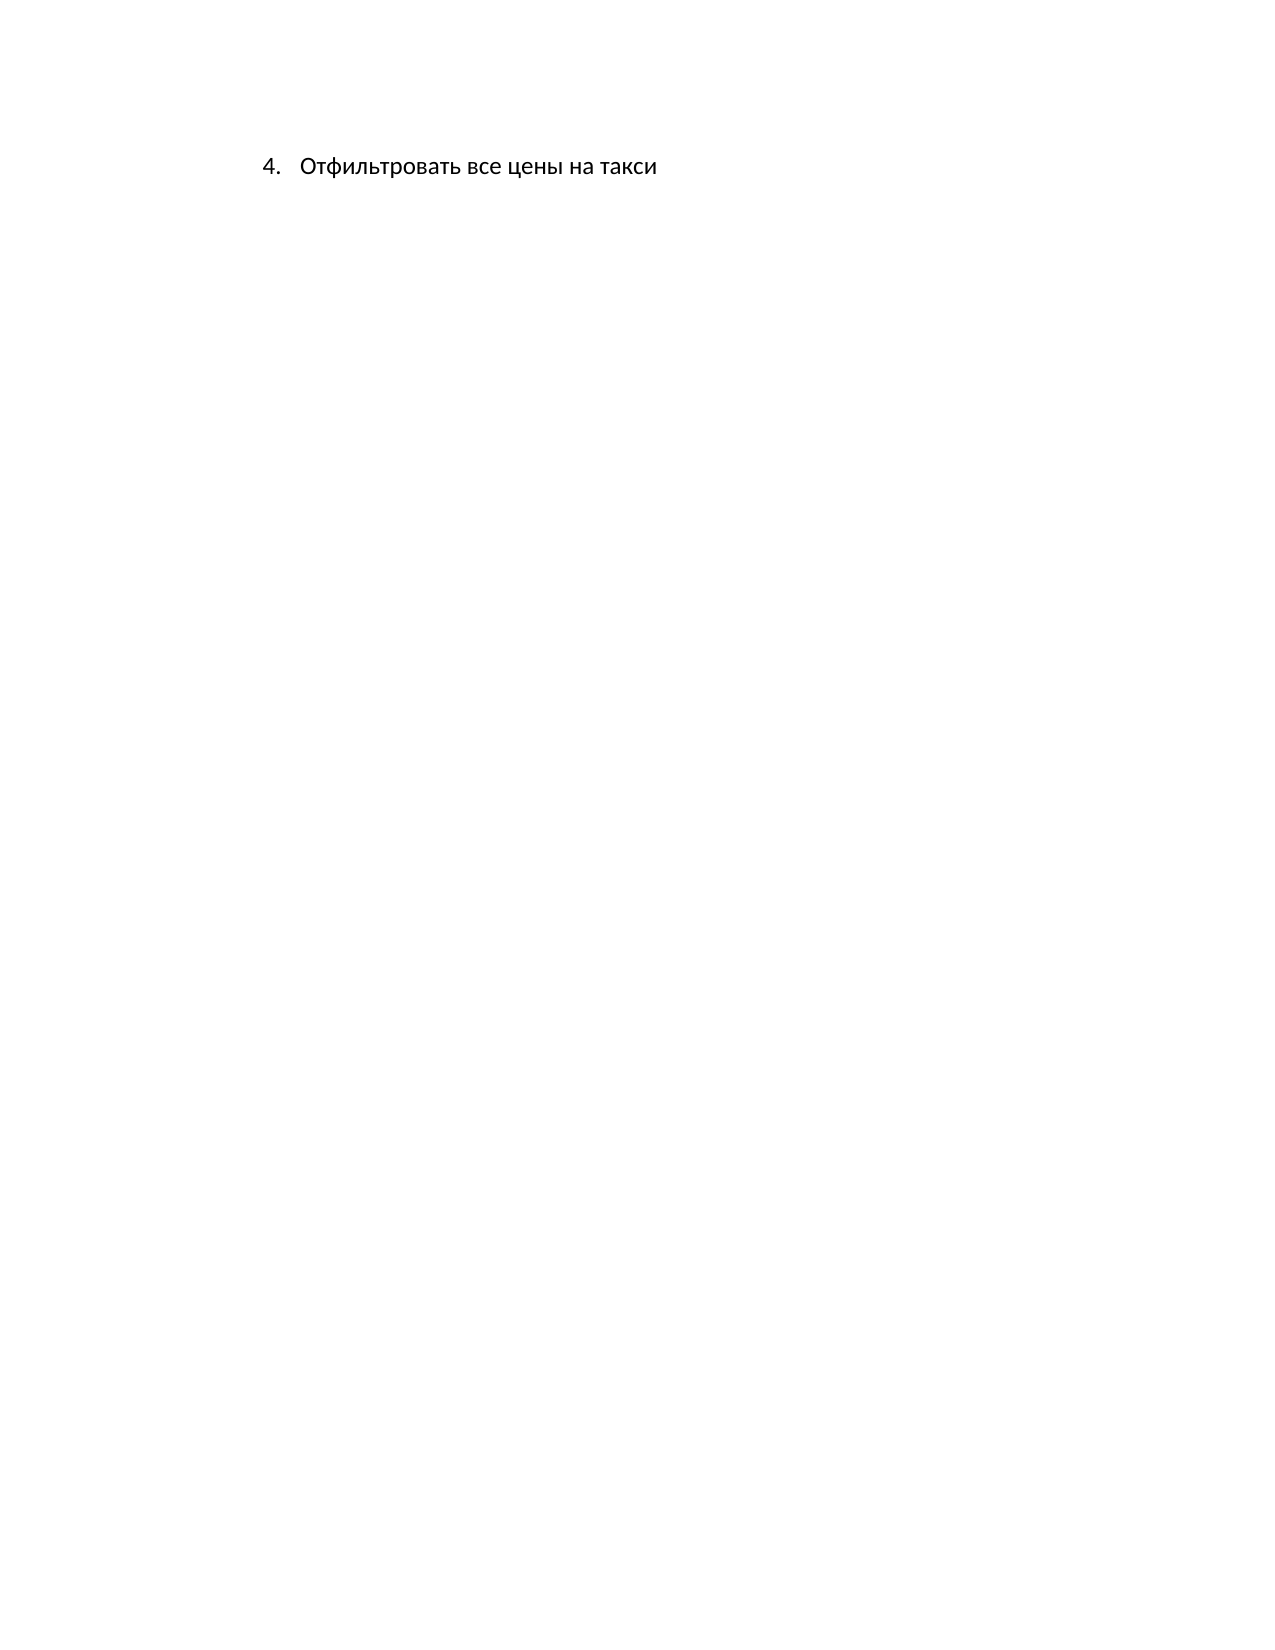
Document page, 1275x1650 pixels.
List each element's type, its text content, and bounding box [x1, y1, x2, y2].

list Отфильтровать все цены на такси [262, 150, 1125, 181]
